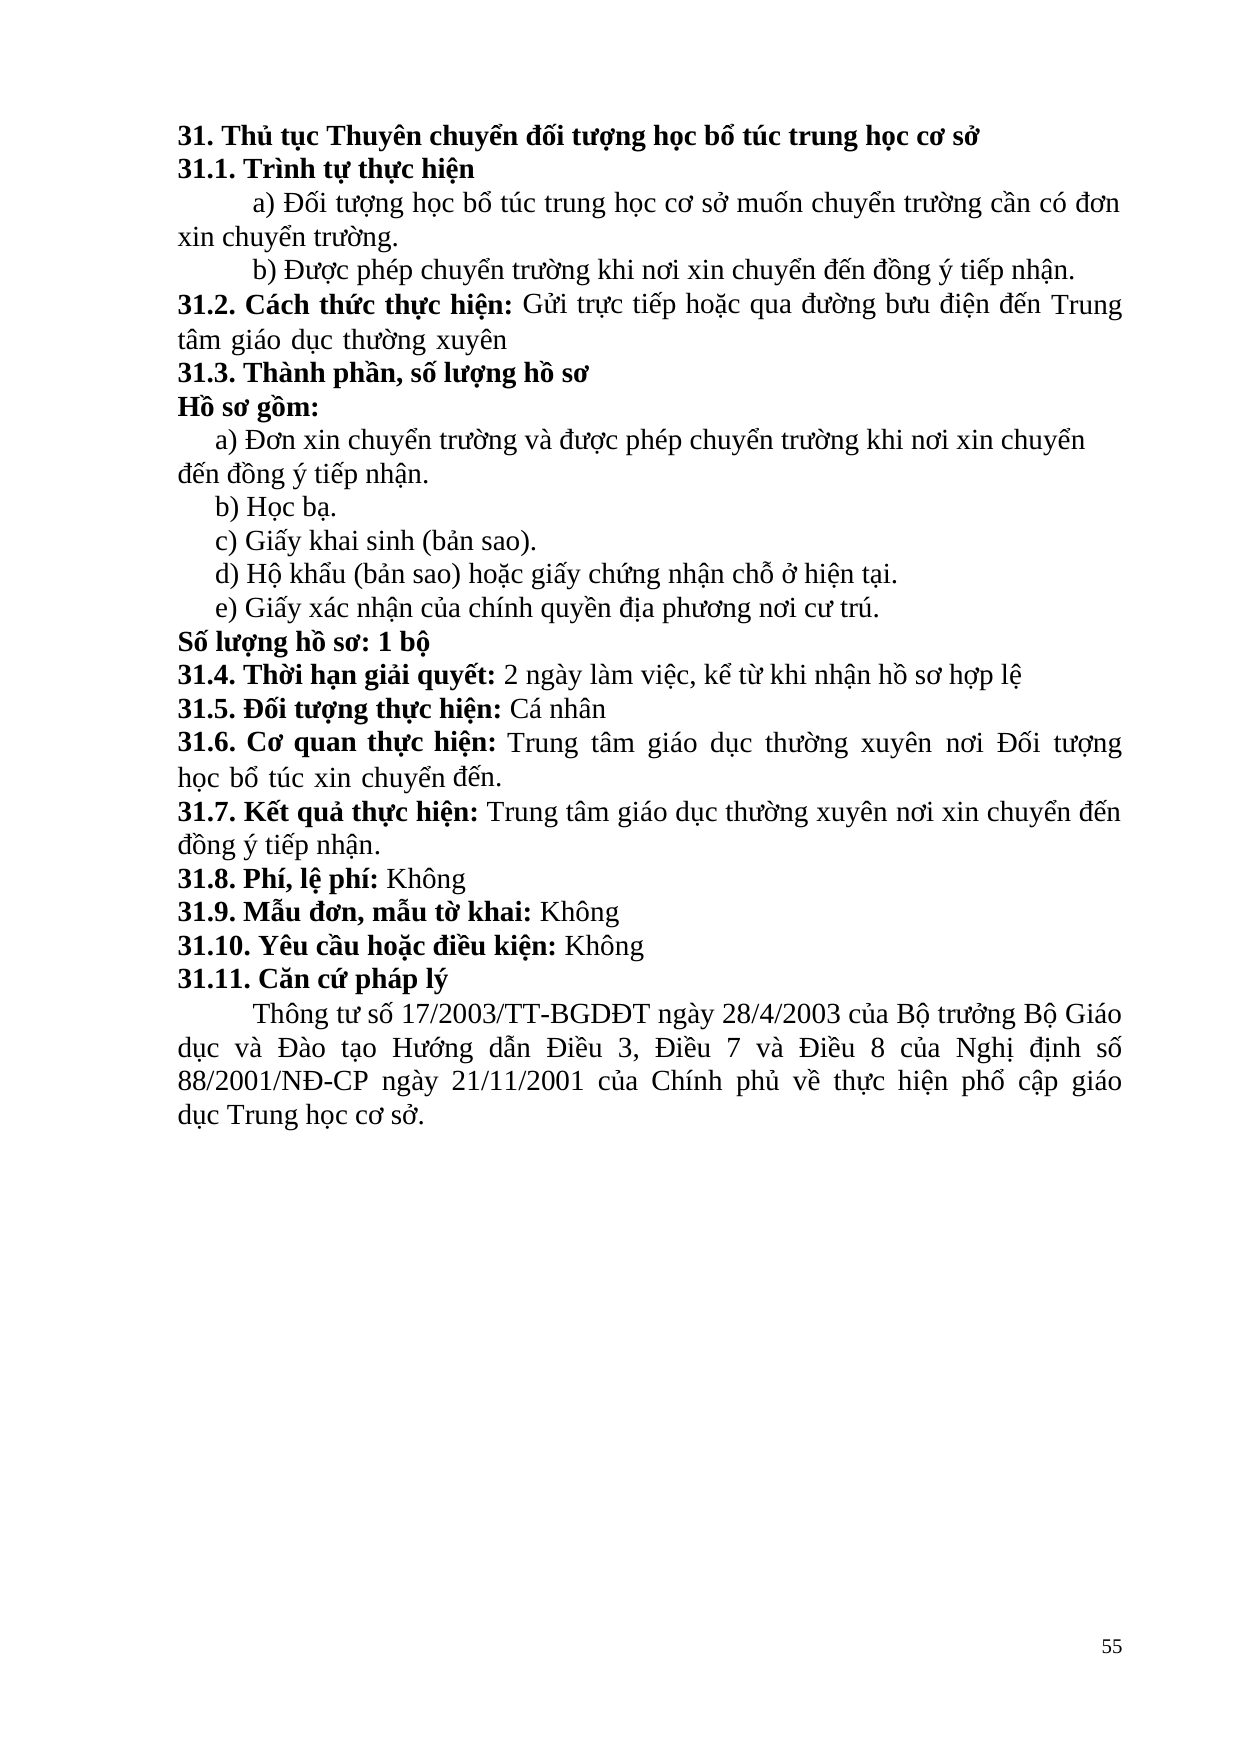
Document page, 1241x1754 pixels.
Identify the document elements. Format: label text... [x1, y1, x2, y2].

text 31.4. Thời hạn giải quyết: 2 ngày làm việc, kể từ khi nhận hồ sơ hợp lệ [177, 657, 1122, 691]
text Thông tư số 17/2003/TT-BGDĐT ngày 28/4/2003 của Bộ trưởng Bộ Giáo dục và Đào tạo Hướng dẫn Điều 3, Điều 7 và Điều 8 của Nghị định số 88/2001/NĐ-CP ngày 21/11/2001 của Chính phủ về thực hiện phổ cập giáo dục Trung học cơ sở. [177, 995, 1122, 1131]
text 31.7. Kết quả thực hiện: Trung tâm giáo dục thường xuyên nơi xin chuyển đến đồng ý tiếp nhận. [177, 794, 1122, 861]
text e) Giấy xác nhận của chính quyền địa phương nơi cư trú. [177, 590, 1122, 624]
text b) Được phép chuyển trường khi nơi xin chuyển đến đồng ý tiếp nhận. [177, 252, 1122, 286]
text 31.1. Trình tự thực hiện [177, 152, 1122, 185]
text 31.3. Thành phần, số lượng hồ sơ [177, 355, 1122, 389]
text b) Học bạ. [177, 489, 1122, 523]
text 31.9. Mẫu đơn, mẫu tờ khai: Không [177, 894, 1122, 928]
text 31.6. Cơ quan thực hiện: Trung tâm giáo dục thường xuyên nơi Đối tượng học bổ túc xin chuyển đến. [177, 724, 1122, 794]
text c) Giấy khai sinh (bản sao). [177, 523, 1122, 557]
text a) Đối tượng học bổ túc trung học cơ sở muốn chuyển trường cần có đơn xin chuyển trường. [177, 185, 1122, 252]
text Hồ sơ gồm: [177, 389, 1122, 422]
text a) Đơn xin chuyển trường và được phép chuyển trường khi nơi xin chuyển đến đồng ý tiếp nhận. [177, 422, 1122, 489]
text Số lượng hồ sơ: 1 bộ [177, 624, 1122, 657]
text 31.5. Đối tượng thực hiện: Cá nhân [177, 691, 1122, 724]
text 31. Thủ tục Thuyên chuyển đối tượng học bổ túc trung học cơ sở [177, 118, 1122, 152]
text 31.8. Phí, lệ phí: Không [177, 861, 1122, 894]
text 31.2. Cách thức thực hiện: Gửi trực tiếp hoặc qua đường bưu điện đến Trung tâm giáo dục thường xuyên [177, 286, 1122, 355]
text 31.11. Căn cứ pháp lý [177, 962, 1122, 995]
text d) Hộ khẩu (bản sao) hoặc giấy chứng nhận chỗ ở hiện tại. [177, 557, 1122, 590]
text 31.10. Yêu cầu hoặc điều kiện: Không [177, 928, 1122, 962]
